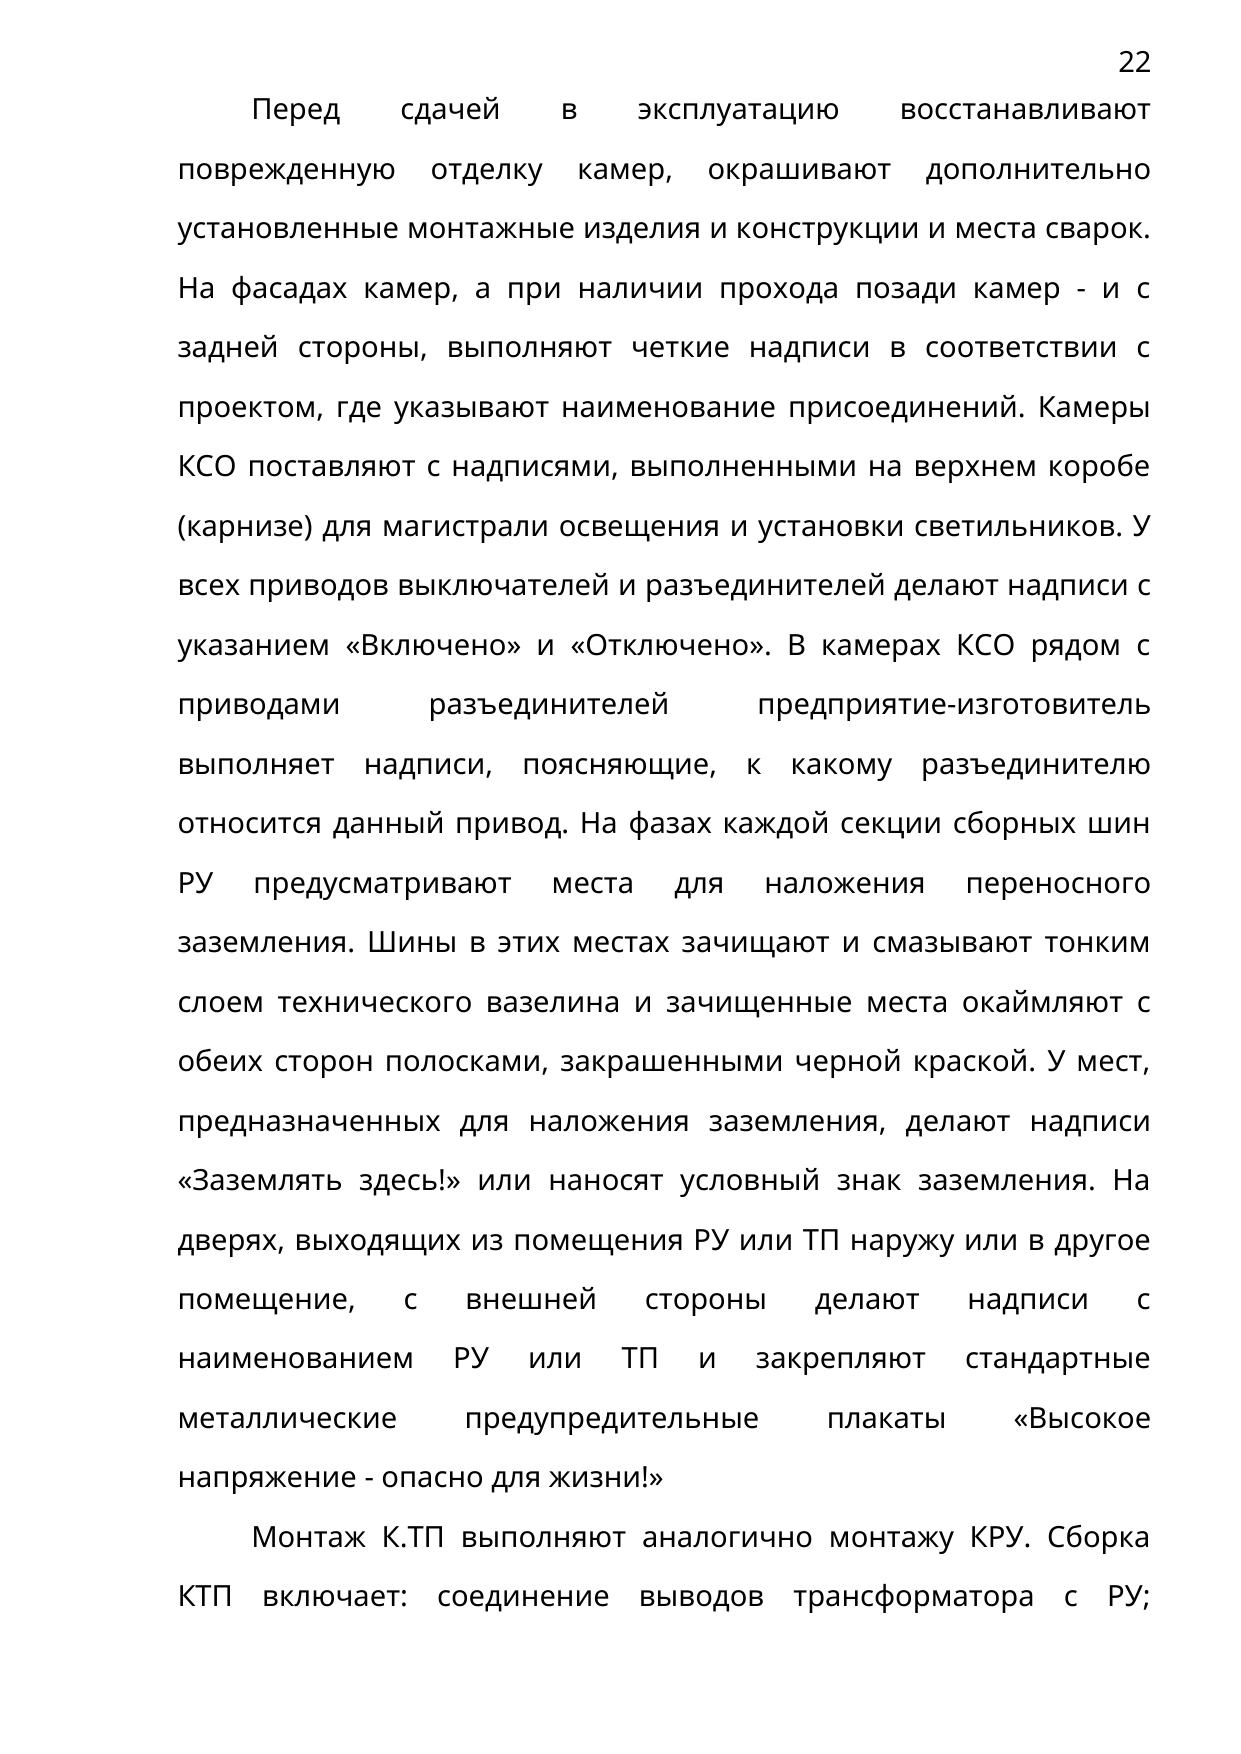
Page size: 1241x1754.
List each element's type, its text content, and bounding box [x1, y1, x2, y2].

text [177, 1516, 1152, 1615]
text Перед сдачей в эксплуатацию восстанавливают поврежденную отделку камер, окрашивают дополнительно установленные монтажные изделия и конструкции и места сварок. На фасадах камер, а при наличии прохода позади камер - и с задней стороны, выполняют четкие надписи в соответствии с проектом, где указывают наименование присоединений. Камеры КСО поставляют с надписями, выполненными на верхнем коробе (карнизе) для магистрали освещения и установки светильников. У всех приводов выключателей и разъединителей делают надписи с указанием «Включено» и «Отключено». В камерах КСО рядом с приводами разъединителей предприятие-изготовитель выполняет надписи, поясняющие, к какому разъединителю относится данный привод. На фазах каждой секции сборных шин РУ предусматривают места для наложения переносного заземления. Шины в этих местах зачищают и смазывают тонким слоем технического вазелина и зачищенные места окаймляют с обеих сторон полосками, закрашенными черной краской. У мест, предназначенных для наложения заземления, делают надписи «Заземлять здесь!» или наносят условный знак заземления. На дверях, выходящих из помещения РУ или ТП наружу или в другое помещение, с внешней стороны делают надписи с наименованием РУ или ТП и закрепляют стандартные металлические предупредительные плакаты «Высокое напряжение - опасно для жизни!» [177, 89, 1152, 1496]
